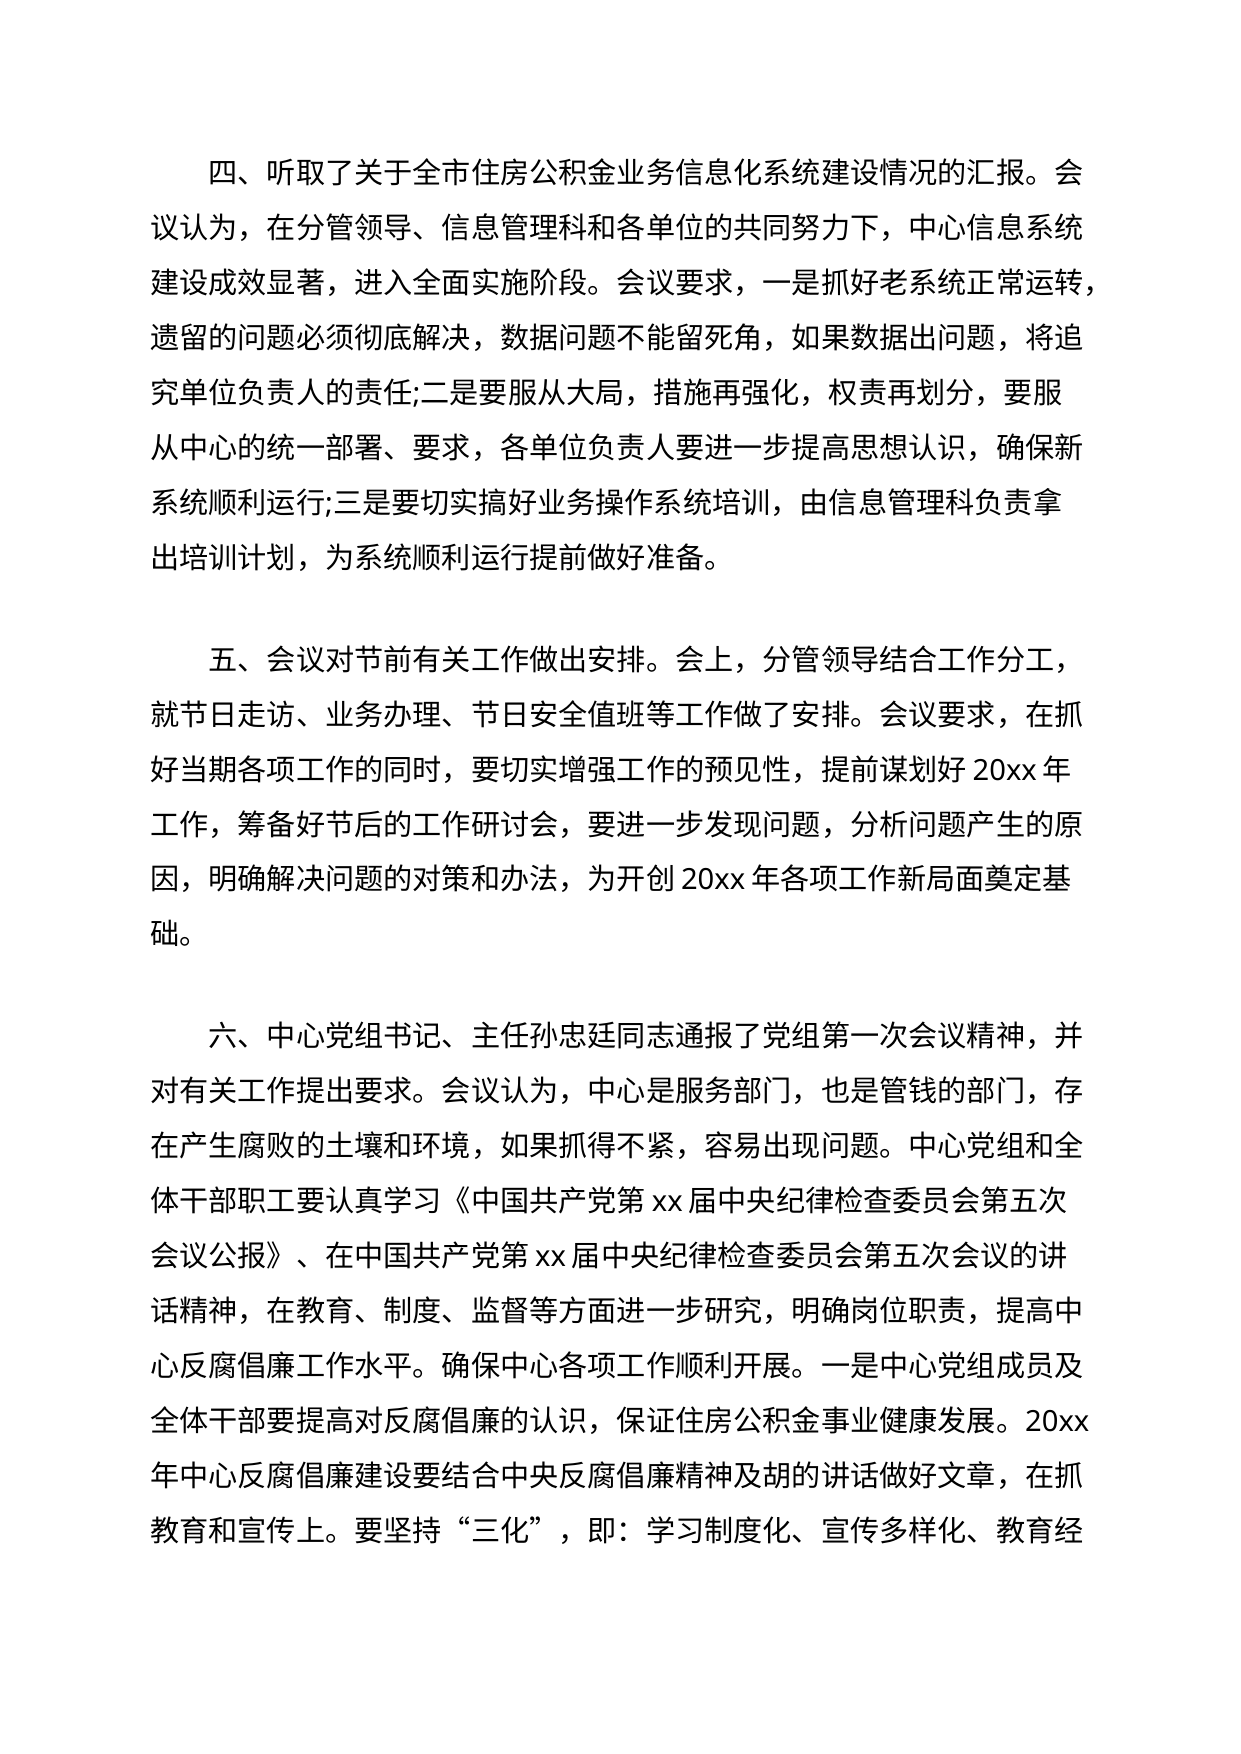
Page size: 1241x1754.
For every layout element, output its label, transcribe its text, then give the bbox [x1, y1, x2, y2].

text 四、听取了关于全市住房公积金业务信息化系统建设情况的汇报。会议认为，在分管领导、信息管理科和各单位的共同努力下，中心信息系统建设成效显著，进入全面实施阶段。会议要求，一是抓好老系统正常运转，遗留的问题必须彻底解决，数据问题不能留死角，如果数据出问题，将追究单位负责人的责任;二是要服从大局，措施再强化，权责再划分，要服从中心的统一部署、要求，各单位负责人要进一步提高思想认识，确保新系统顺利运行;三是要切实搞好业务操作系统培训，由信息管理科负责拿出培训计划，为系统顺利运行提前做好准备。 [150, 150, 1090, 577]
text 五、会议对节前有关工作做出安排。会上，分管领导结合工作分工，就节日走访、业务办理、节日安全值班等工作做了安排。会议要求，在抓好当期各项工作的同时，要切实增强工作的预见性，提前谋划好20xx年工作，筹备好节后的工作研讨会，要进一步发现问题，分析问题产生的原因，明确解决问题的对策和办法，为开创20xx年各项工作新局面奠定基础。 [150, 636, 1090, 953]
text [150, 1013, 1090, 1549]
